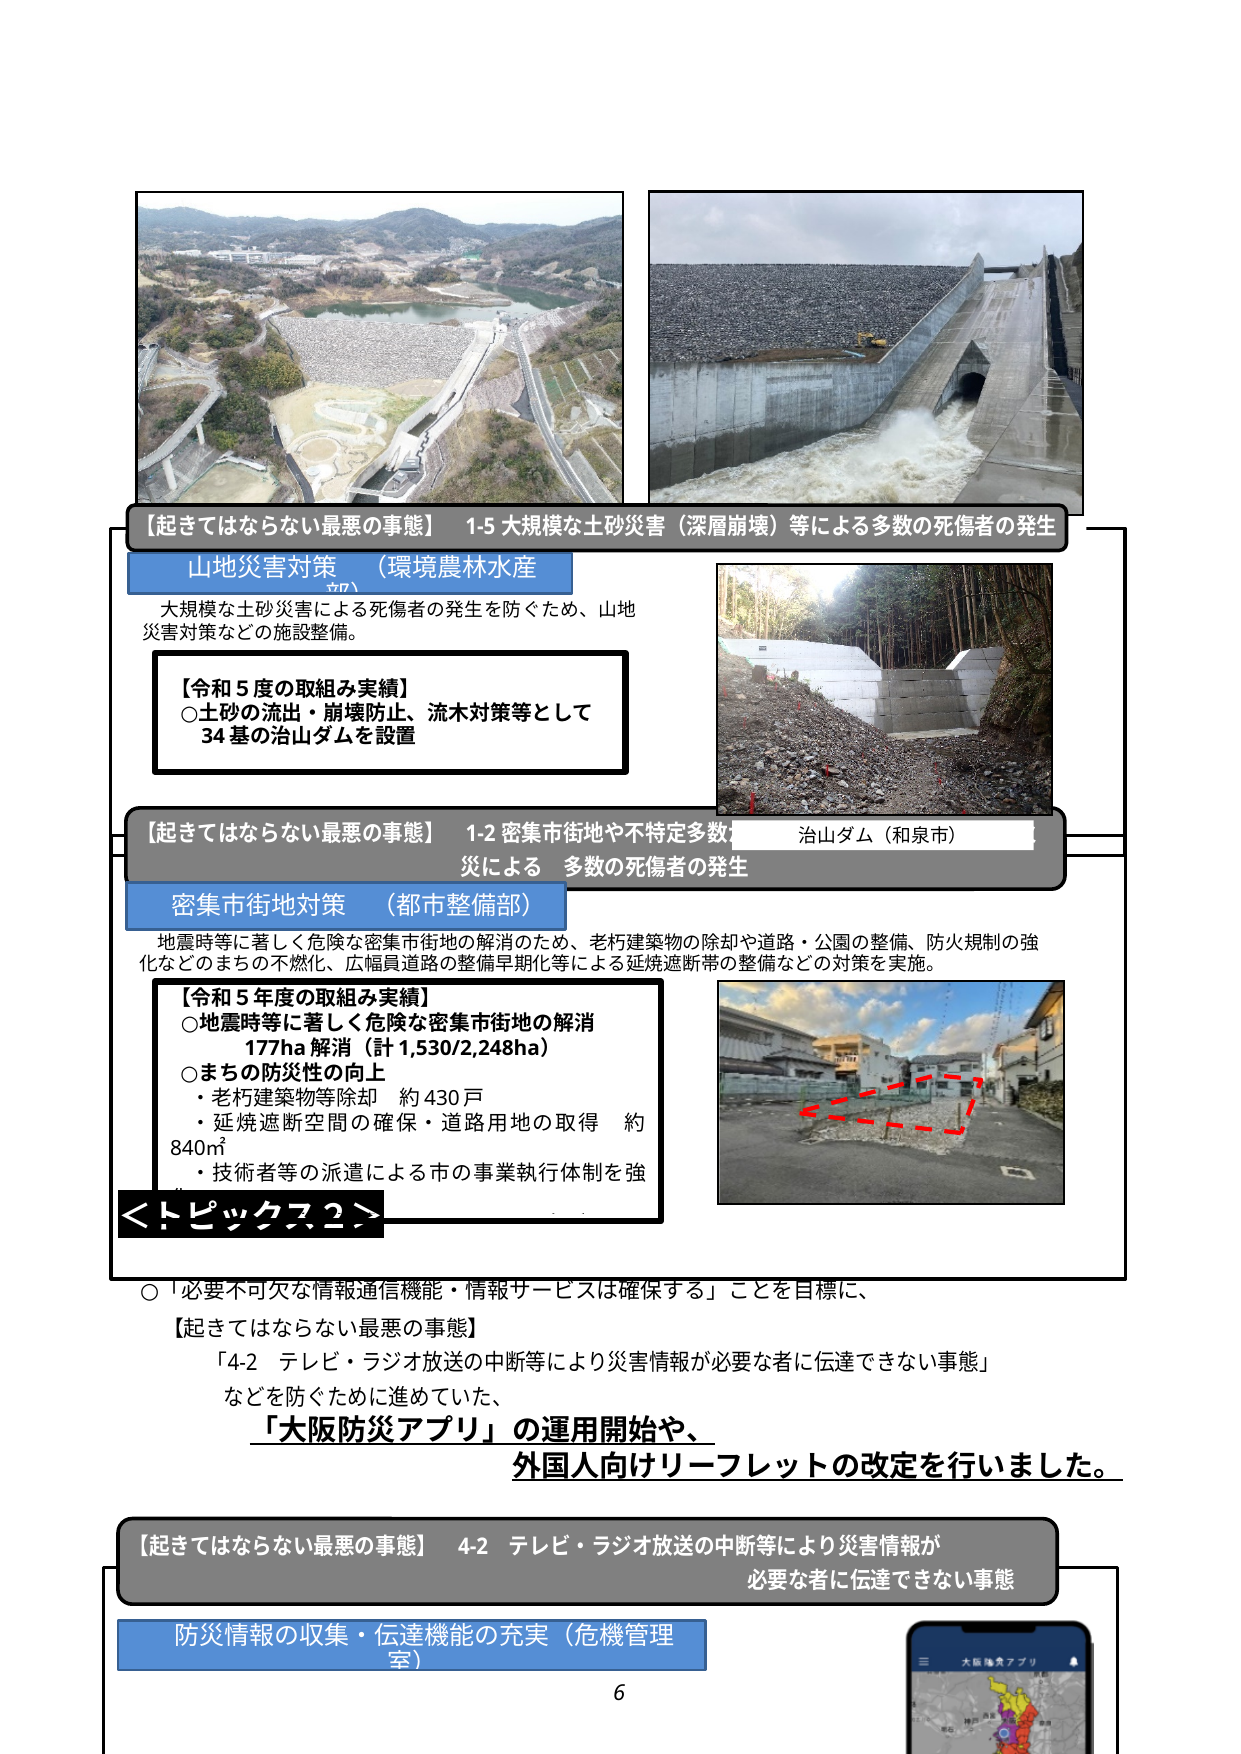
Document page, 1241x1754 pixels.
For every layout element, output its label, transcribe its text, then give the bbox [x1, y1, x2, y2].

text 「大阪防災アプリ」の運用開始や、 [162, 1412, 1122, 1448]
text ＜トピックス２＞ [118, 1177, 1122, 1252]
picture [904, 1617, 1094, 1754]
text などを防ぐために進めていた、 [162, 1377, 1122, 1412]
picture [718, 565, 1051, 814]
text 【起きてはならない最悪の事態】 [162, 1308, 1122, 1344]
text ○「必要不可欠な情報通信機能・情報サービスは確保する」ことを目標に、 [140, 1281, 1122, 1308]
picture [650, 193, 1082, 514]
picture [138, 193, 622, 503]
picture [719, 982, 1063, 1203]
text 「4-2 テレビ・ラジオ放送の中断等により災害情報が必要な者に伝達できない事態」 [162, 1344, 1122, 1377]
text 外国人向けリーフレットの改定を行いました。 [162, 1448, 1122, 1483]
